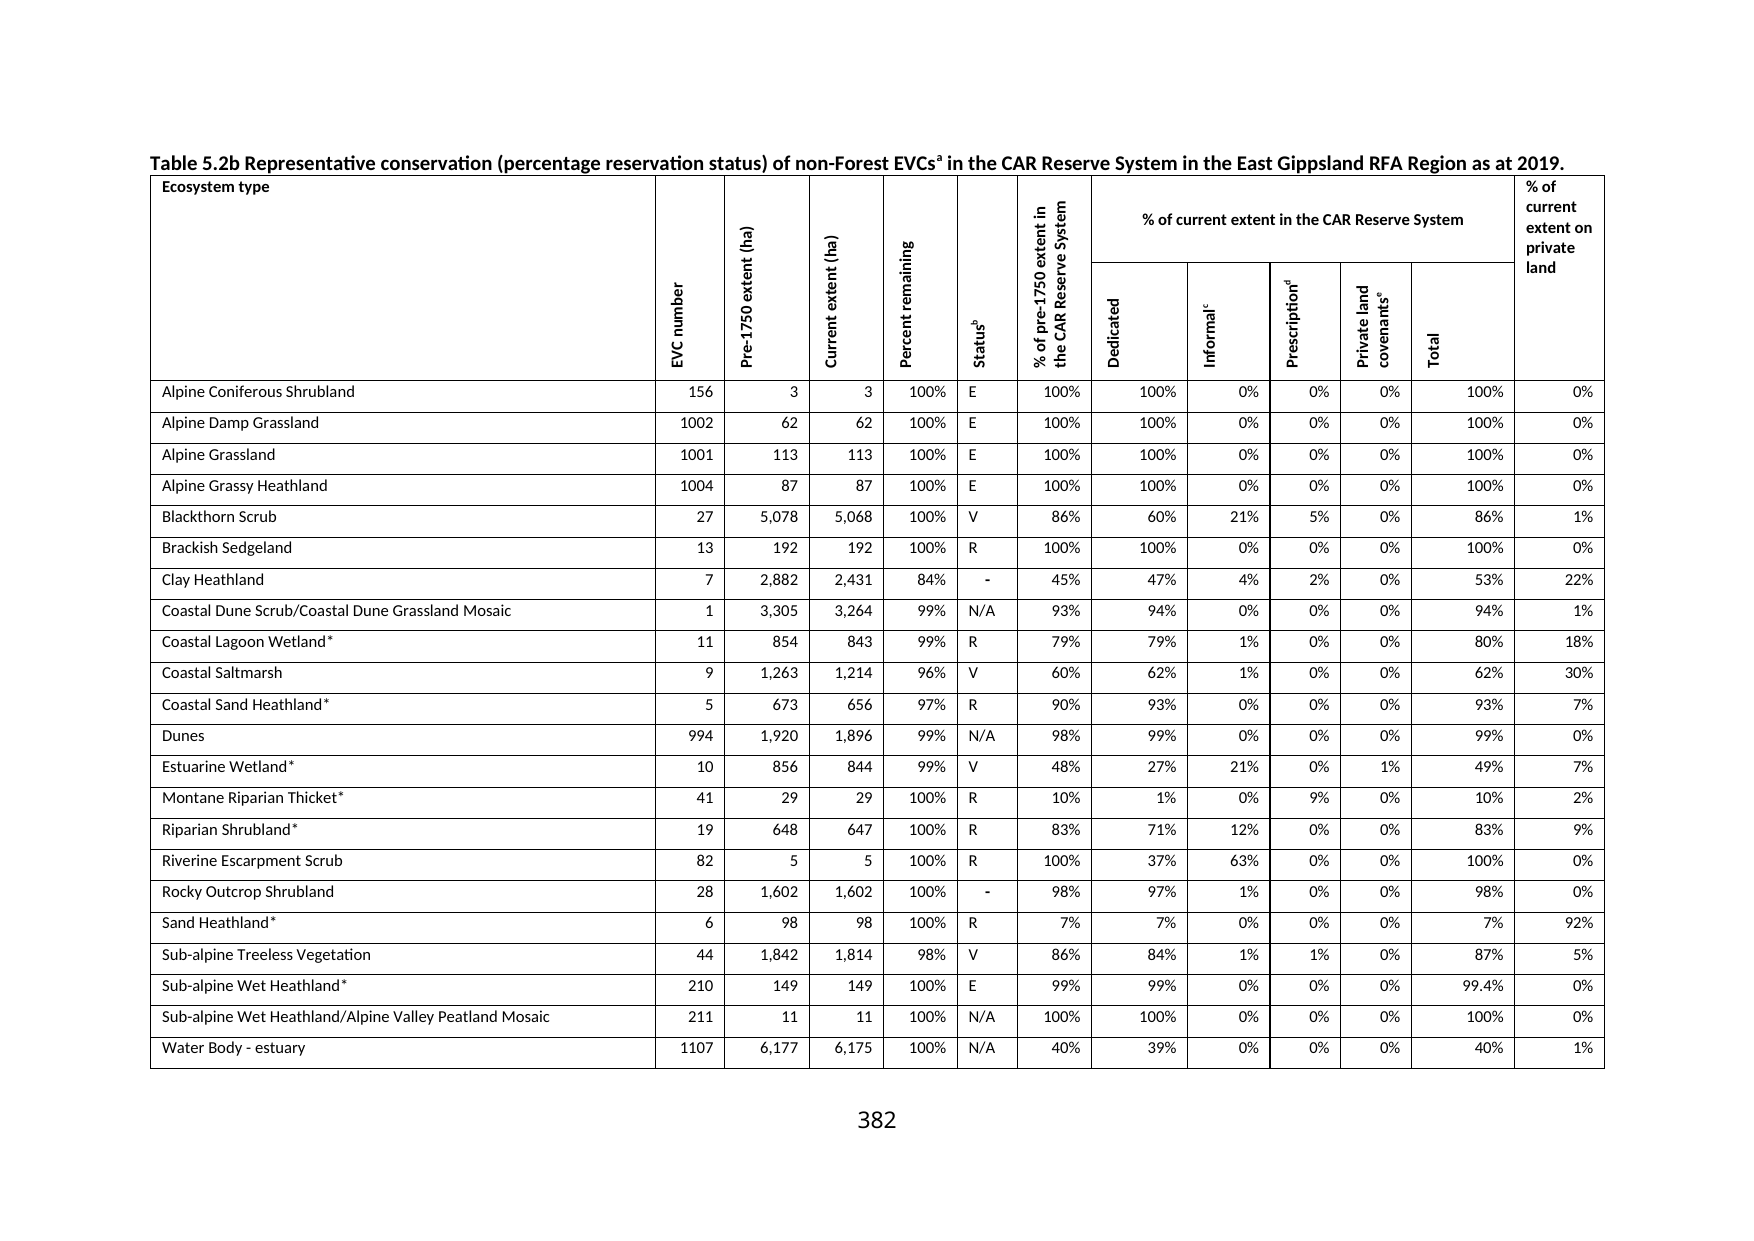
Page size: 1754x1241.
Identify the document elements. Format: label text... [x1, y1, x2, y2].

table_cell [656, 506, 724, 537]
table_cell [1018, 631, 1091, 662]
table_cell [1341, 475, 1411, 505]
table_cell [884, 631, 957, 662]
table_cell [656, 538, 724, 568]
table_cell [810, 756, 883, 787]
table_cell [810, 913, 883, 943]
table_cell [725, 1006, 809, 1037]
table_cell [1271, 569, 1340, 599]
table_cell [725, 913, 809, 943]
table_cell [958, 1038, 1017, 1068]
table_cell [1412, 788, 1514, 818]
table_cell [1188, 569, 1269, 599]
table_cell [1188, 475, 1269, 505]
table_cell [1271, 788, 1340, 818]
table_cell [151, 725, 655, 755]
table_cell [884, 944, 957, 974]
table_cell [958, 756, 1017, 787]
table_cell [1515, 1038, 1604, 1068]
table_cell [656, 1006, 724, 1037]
text Table 5.2b Representative conservation (percentage reservation status) of non-Forest EVCsa in the CAR Reserve System in the East Gippsland RFA Region as at 2019. [150, 150, 1604, 175]
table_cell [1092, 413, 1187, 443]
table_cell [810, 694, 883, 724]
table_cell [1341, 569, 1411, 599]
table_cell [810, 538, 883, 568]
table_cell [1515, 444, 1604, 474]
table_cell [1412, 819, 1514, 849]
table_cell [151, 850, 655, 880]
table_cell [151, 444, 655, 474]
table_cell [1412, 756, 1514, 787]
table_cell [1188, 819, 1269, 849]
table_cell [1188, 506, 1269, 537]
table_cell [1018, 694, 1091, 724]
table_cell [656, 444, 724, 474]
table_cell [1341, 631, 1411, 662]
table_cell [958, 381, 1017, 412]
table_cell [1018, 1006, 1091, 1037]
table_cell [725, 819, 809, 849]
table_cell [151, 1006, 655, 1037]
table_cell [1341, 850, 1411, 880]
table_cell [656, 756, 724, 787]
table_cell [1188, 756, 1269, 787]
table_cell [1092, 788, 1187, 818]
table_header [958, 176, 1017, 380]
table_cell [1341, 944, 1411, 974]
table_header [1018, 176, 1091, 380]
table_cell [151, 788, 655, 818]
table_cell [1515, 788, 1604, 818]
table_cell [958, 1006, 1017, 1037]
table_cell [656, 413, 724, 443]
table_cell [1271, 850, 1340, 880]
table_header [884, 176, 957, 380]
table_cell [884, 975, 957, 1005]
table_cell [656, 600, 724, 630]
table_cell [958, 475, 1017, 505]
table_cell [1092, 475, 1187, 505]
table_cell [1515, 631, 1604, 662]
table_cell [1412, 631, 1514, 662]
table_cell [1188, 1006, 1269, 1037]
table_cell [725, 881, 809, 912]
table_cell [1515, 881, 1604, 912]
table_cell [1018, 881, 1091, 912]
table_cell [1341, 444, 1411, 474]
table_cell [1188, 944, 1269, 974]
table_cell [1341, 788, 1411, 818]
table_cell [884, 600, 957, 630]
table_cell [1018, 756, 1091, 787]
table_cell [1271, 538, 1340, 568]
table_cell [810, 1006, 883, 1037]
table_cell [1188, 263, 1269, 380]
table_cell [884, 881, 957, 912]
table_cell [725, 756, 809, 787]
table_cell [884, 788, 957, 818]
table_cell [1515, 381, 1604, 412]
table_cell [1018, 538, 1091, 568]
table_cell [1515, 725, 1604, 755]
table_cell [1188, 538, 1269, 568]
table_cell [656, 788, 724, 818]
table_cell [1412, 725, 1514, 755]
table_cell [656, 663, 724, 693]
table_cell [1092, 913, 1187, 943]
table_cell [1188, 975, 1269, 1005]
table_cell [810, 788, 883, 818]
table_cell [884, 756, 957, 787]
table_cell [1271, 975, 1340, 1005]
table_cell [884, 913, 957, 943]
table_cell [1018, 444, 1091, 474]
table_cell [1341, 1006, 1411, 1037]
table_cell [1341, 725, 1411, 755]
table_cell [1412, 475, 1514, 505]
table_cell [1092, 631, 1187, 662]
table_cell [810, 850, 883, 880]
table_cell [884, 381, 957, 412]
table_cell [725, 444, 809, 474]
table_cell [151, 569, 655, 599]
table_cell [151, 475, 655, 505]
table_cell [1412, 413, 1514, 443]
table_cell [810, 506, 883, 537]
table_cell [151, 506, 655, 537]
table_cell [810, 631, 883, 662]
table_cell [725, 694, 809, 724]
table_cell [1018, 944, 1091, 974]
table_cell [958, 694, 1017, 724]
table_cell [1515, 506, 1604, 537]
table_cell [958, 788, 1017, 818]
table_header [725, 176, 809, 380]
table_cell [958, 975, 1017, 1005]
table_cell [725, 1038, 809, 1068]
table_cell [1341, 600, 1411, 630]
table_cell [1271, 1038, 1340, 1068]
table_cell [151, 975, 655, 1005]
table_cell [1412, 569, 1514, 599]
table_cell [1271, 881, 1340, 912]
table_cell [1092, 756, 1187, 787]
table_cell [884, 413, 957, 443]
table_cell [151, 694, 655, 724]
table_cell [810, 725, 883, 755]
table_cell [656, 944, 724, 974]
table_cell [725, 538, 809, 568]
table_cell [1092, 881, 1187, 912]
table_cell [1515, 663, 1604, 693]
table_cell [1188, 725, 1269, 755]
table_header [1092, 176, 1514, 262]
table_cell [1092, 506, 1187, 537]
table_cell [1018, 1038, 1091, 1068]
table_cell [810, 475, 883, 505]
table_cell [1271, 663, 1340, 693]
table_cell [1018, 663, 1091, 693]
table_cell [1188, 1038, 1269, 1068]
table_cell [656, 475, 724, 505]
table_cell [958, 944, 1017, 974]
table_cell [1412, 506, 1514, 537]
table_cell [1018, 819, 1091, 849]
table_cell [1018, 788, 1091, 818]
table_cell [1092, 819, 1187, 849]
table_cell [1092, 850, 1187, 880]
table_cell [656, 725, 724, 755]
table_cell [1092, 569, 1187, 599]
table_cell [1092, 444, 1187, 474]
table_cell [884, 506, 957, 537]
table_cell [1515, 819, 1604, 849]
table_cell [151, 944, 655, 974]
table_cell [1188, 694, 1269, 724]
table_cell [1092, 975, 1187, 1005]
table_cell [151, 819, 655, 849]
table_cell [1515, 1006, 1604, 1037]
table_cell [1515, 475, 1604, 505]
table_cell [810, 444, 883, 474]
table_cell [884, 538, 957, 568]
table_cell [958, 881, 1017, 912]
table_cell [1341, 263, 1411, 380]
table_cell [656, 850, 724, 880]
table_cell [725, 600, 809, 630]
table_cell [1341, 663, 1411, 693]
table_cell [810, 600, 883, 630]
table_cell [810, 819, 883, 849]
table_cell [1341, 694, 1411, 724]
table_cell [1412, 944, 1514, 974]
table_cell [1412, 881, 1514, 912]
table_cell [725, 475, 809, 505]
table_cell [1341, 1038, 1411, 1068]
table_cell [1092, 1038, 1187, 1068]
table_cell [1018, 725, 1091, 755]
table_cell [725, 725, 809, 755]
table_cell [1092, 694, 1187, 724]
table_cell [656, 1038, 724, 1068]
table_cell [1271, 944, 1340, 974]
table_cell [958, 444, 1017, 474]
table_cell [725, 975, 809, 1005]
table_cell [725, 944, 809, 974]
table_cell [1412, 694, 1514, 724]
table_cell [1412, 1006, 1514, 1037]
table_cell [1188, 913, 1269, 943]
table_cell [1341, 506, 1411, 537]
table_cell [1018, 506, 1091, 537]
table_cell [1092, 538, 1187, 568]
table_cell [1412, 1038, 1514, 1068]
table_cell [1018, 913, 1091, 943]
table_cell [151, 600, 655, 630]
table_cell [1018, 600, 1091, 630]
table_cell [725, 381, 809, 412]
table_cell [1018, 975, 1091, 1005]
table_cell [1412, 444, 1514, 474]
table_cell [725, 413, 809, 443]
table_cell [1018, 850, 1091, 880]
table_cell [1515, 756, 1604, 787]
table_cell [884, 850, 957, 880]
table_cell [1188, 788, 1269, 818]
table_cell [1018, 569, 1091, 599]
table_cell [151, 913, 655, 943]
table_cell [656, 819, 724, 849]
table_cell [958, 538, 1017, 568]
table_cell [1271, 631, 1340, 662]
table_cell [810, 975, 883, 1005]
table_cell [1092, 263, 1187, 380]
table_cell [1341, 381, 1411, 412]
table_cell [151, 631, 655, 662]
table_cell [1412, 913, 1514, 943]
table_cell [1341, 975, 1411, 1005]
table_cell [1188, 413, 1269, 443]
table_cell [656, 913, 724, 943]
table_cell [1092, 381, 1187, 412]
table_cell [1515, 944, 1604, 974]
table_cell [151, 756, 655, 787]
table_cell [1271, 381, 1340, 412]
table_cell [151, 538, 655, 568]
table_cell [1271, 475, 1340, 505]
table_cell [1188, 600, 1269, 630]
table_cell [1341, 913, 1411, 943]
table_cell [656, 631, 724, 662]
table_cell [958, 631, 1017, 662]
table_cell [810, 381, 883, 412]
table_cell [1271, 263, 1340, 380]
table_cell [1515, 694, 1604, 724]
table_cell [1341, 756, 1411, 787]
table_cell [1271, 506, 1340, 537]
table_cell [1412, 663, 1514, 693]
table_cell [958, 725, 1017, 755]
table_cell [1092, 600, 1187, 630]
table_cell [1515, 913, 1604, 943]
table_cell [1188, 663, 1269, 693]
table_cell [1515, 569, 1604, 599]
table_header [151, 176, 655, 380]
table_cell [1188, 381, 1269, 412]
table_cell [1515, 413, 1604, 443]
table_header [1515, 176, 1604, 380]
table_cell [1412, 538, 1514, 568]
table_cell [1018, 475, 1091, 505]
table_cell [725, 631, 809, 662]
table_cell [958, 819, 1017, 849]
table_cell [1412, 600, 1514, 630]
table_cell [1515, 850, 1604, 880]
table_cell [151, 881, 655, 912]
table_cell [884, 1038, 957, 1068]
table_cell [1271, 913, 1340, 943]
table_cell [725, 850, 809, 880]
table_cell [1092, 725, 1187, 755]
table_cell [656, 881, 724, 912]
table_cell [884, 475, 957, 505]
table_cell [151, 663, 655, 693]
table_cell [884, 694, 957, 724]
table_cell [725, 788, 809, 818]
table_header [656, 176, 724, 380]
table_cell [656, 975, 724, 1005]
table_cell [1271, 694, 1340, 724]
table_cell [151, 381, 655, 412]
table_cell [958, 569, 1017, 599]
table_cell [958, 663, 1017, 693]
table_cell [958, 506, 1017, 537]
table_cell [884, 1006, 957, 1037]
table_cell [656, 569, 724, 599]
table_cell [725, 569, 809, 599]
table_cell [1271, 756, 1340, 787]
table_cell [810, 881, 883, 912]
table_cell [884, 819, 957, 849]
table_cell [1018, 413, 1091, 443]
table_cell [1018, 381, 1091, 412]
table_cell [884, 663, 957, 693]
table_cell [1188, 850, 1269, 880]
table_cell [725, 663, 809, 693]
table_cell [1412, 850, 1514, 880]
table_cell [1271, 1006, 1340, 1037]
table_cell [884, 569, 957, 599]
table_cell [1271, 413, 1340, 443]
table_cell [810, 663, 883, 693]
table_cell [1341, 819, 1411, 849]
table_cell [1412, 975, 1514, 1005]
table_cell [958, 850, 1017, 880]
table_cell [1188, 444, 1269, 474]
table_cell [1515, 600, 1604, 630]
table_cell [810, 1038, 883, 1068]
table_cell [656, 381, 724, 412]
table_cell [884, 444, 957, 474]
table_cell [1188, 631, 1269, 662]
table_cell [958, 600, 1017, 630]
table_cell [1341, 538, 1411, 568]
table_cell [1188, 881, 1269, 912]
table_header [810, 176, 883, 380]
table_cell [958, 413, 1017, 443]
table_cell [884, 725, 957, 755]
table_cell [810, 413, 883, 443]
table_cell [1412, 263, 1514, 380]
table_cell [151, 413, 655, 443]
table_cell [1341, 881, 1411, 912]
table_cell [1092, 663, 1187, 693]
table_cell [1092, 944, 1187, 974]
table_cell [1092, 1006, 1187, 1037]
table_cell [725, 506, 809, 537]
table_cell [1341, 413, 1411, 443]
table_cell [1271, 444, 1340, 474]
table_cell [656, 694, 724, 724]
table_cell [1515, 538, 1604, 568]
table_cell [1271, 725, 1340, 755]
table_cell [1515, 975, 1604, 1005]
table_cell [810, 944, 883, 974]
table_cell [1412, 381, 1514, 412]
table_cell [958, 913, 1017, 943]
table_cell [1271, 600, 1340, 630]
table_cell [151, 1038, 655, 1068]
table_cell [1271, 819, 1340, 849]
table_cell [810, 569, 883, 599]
